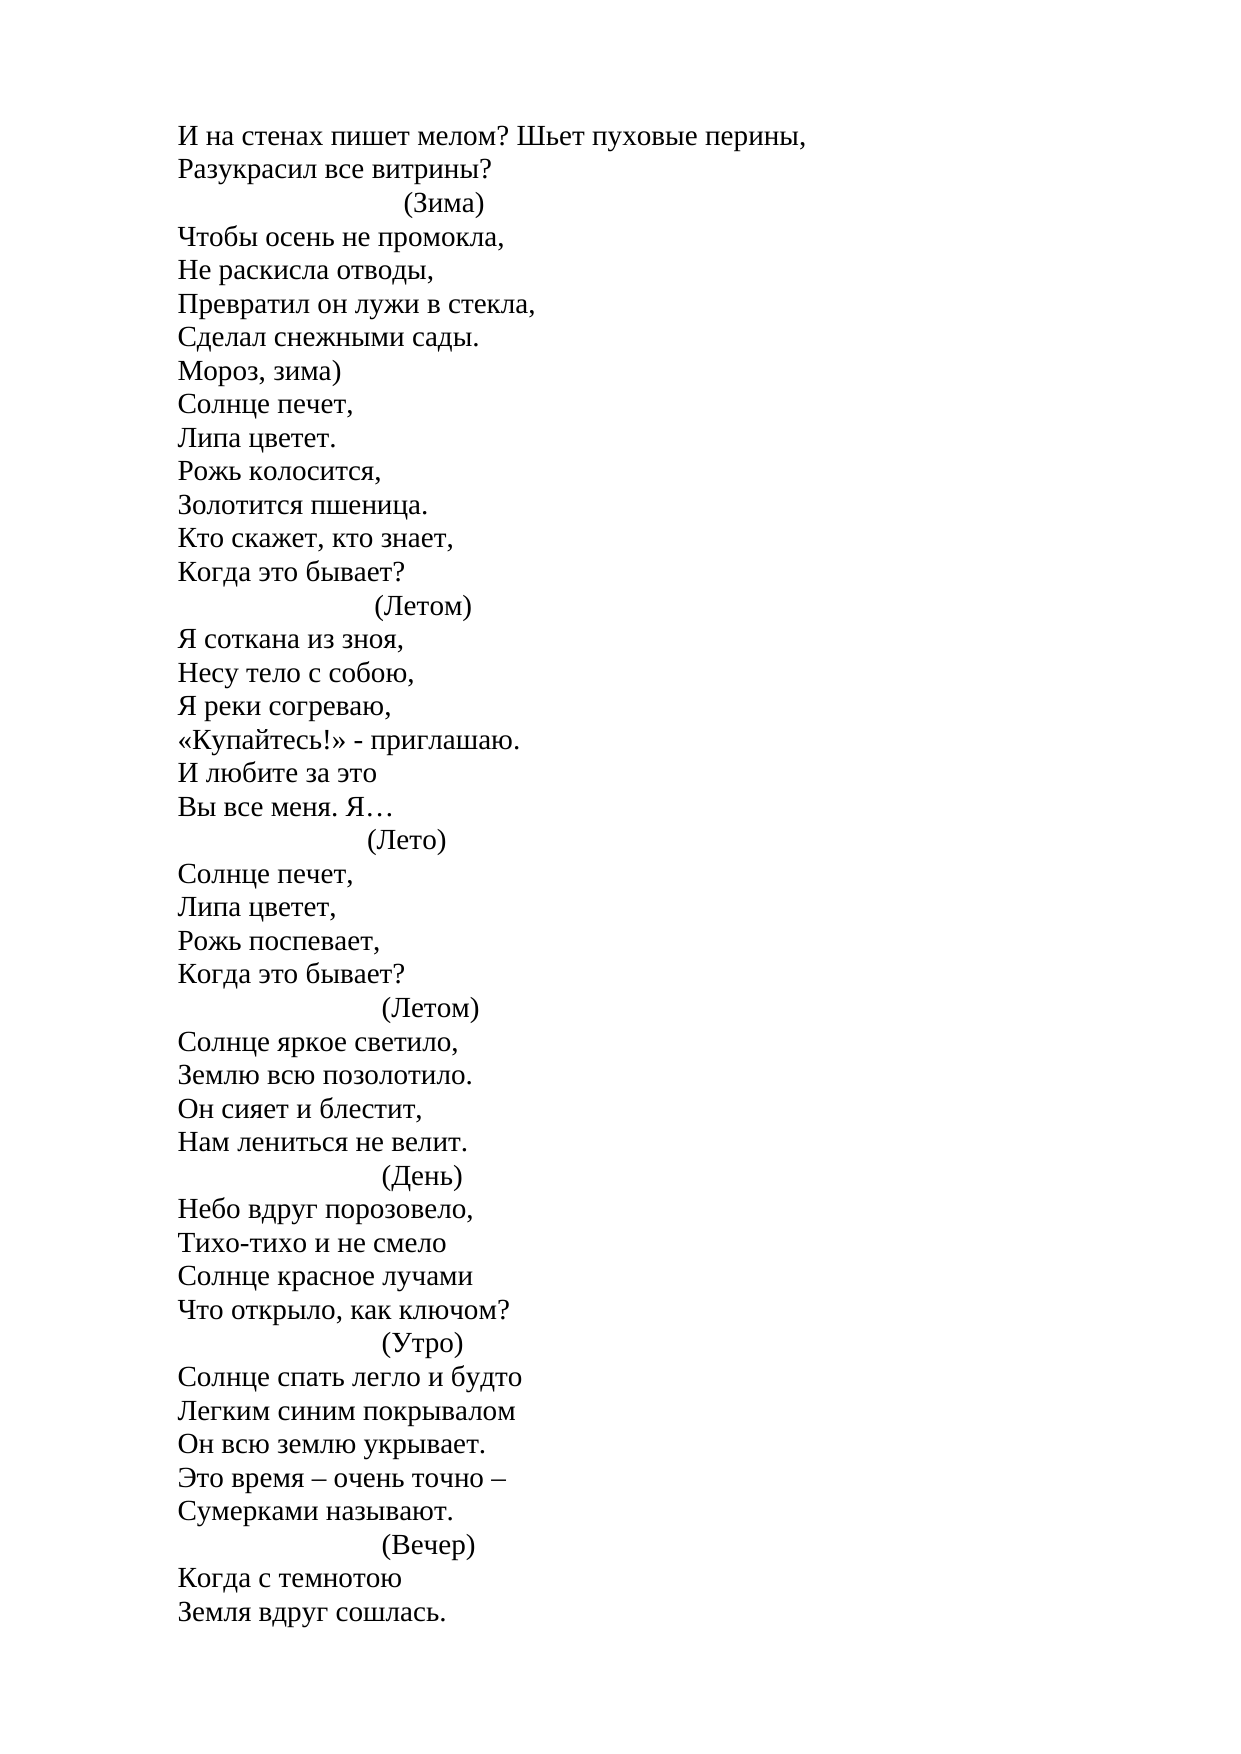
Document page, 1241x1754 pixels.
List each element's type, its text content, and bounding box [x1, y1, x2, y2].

text И на стенах пишет мелом? Шьет пуховые перины, [177, 118, 1152, 152]
text (Летом) [177, 588, 1152, 621]
text Он всю землю укрывает. [177, 1426, 1152, 1460]
text Липа цветет, [177, 889, 1152, 923]
text Я реки согреваю, [177, 688, 1152, 722]
text Сумерками называют. [177, 1493, 1152, 1527]
text Это время – очень точно – [177, 1460, 1152, 1493]
text «Купайтесь!» - приглашаю. [177, 722, 1152, 755]
text Легким синим покрывалом [177, 1393, 1152, 1426]
text Тихо-тихо и не смело [177, 1225, 1152, 1258]
text (Утро) [177, 1326, 1152, 1359]
text Земля вдруг сошлась. [177, 1594, 1152, 1627]
text Разукрасил все витрины? [177, 152, 1152, 185]
text Что открыло, как ключом? [177, 1292, 1152, 1326]
text Рожь поспевает, [177, 923, 1152, 957]
text Я соткана из зноя, [177, 621, 1152, 655]
text Солнце красное лучами [177, 1258, 1152, 1292]
text Когда это бывает? [177, 957, 1152, 990]
text (Зима) [177, 185, 1152, 219]
text И любите за это [177, 755, 1152, 789]
text Солнце спать легло и будто [177, 1359, 1152, 1393]
text Землю всю позолотило. [177, 1057, 1152, 1091]
text Липа цветет. [177, 420, 1152, 453]
text Небо вдруг порозовело, [177, 1191, 1152, 1225]
text Золотится пшеница. [177, 487, 1152, 521]
text (Лето) [177, 822, 1152, 856]
text (День) [177, 1158, 1152, 1191]
text Не раскисла отводы, [177, 252, 1152, 286]
text Когда это бывает? [177, 554, 1152, 588]
text Несу тело с собою, [177, 655, 1152, 688]
text Он сияет и блестит, [177, 1091, 1152, 1124]
text Превратил он лужи в стекла, [177, 286, 1152, 319]
text Солнце яркое светило, [177, 1024, 1152, 1057]
text Чтобы осень не промокла, [177, 219, 1152, 252]
text Вы все меня. Я… [177, 789, 1152, 822]
text Мороз, зима) [177, 353, 1152, 386]
text Солнце печет, [177, 386, 1152, 420]
text Кто скажет, кто знает, [177, 521, 1152, 554]
text (Вечер) [177, 1527, 1152, 1560]
text Сделал снежными сады. [177, 319, 1152, 353]
text (Летом) [177, 990, 1152, 1024]
text Нам лениться не велит. [177, 1124, 1152, 1158]
text Когда с темнотою [177, 1560, 1152, 1594]
text Солнце печет, [177, 856, 1152, 889]
text Рожь колосится, [177, 453, 1152, 487]
